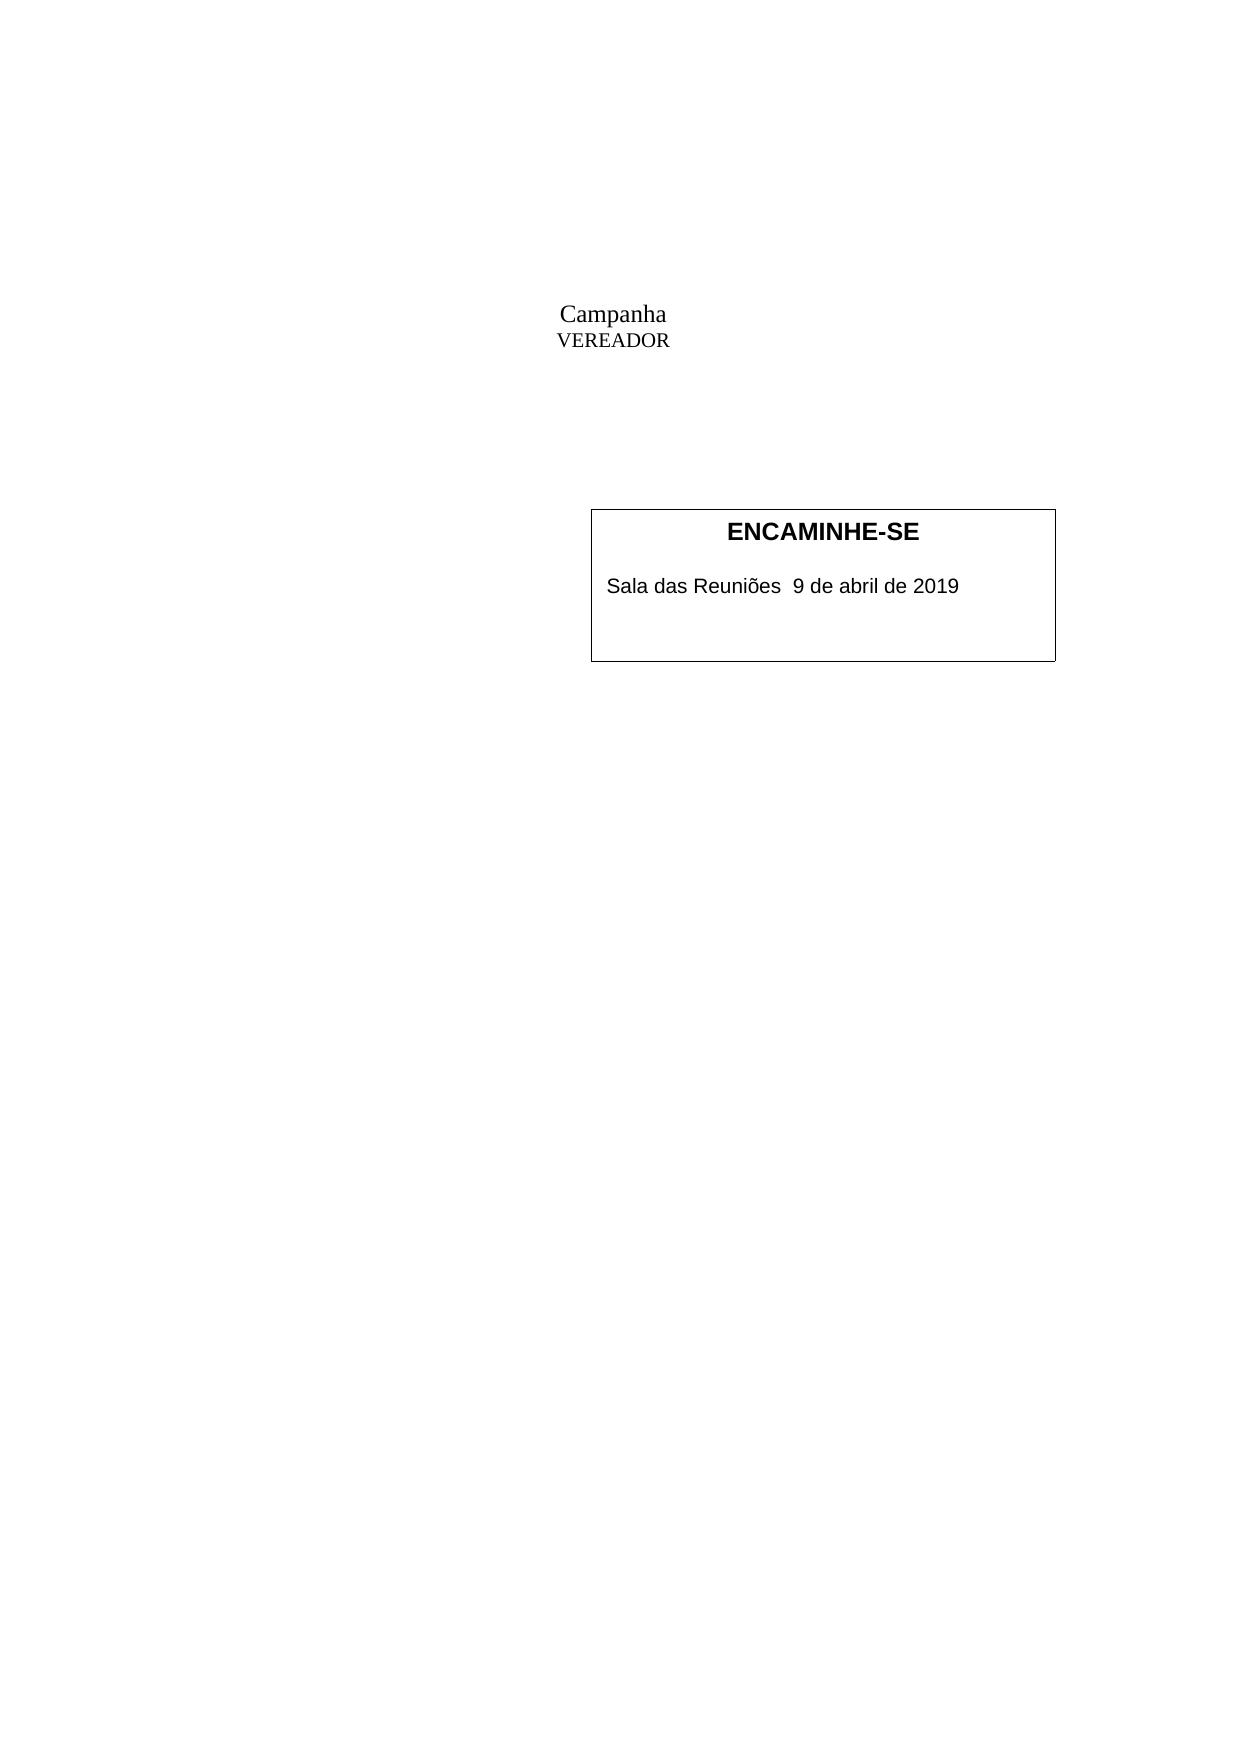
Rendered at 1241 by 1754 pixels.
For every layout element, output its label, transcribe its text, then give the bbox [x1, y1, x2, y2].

table_cell VEREADOR [170, 328, 1056, 357]
table_header Campanha [170, 299, 1056, 328]
